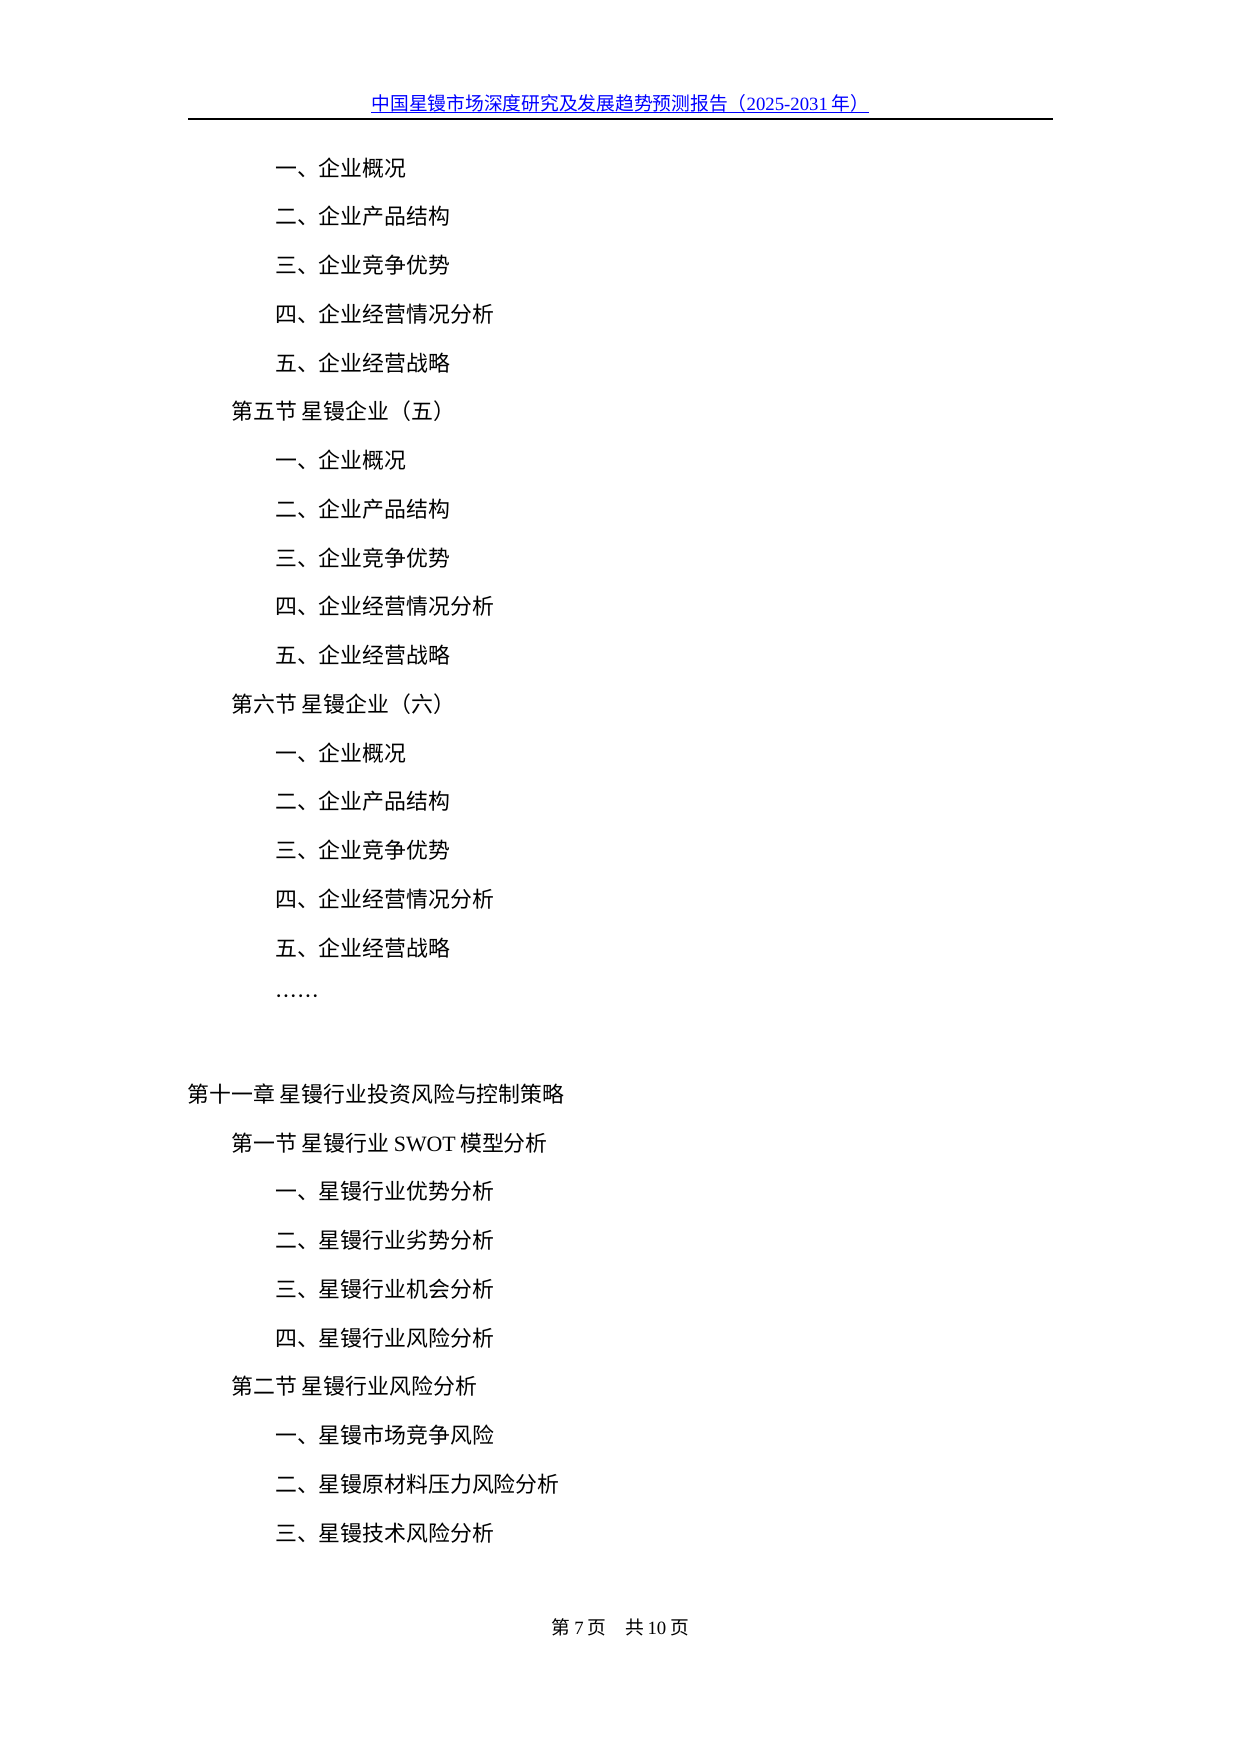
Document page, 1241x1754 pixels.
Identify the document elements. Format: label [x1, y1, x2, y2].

text [187, 150, 1053, 1548]
